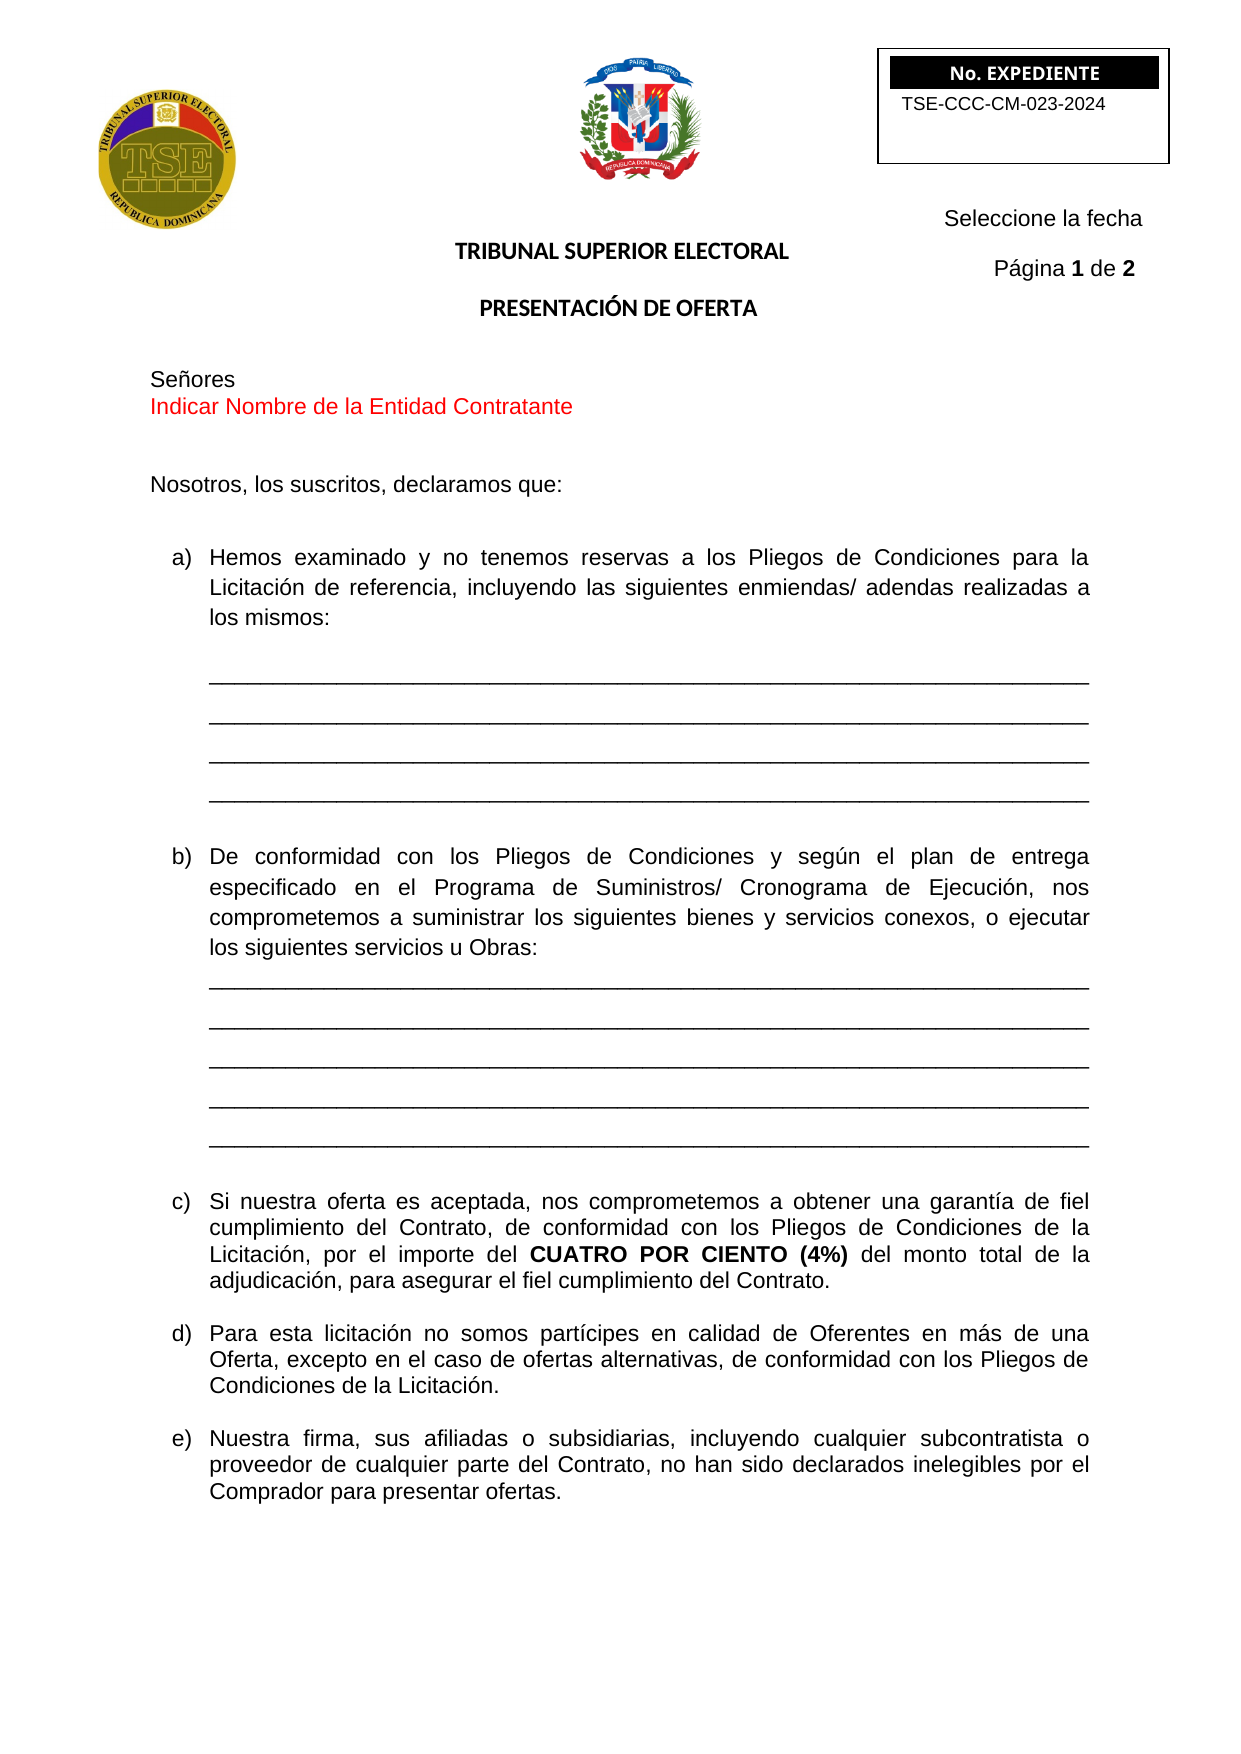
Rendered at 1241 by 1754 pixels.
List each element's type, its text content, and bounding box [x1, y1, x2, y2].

list Si nuestra oferta es aceptada, nos comprometemos a obtener una garantía de fiel cumplimiento del Contrato, de conformidad con los Pliegos de Condiciones de la Licitación, por el importe del CUATRO POR CIENTO (4%) del monto total de la adjudicación, para asegurar el fiel cumplimiento del Contrato. [172, 1188, 1090, 1293]
text _________________________________________________________________________________________________________________________________________________________________________________________________________________________________________________________________________________________________________________________________________________________ [209, 964, 1090, 1148]
list Para esta licitación no somos partícipes en calidad de Oferentes en más de una Oferta, excepto en el caso de ofertas alternativas, de conformidad con los Pliegos de Condiciones de [172, 1320, 1090, 1399]
list Hemos examinado y no tenemos reservas a los Pliegos de Condiciones para la Licitación de referencia, incluyendo las siguientes enmiendas/ adendas realizadas a los mismos: [172, 543, 1090, 630]
list Nuestra firma, sus afiliadas o subsidiarias, incluyendo cualquier subcontratista o proveedor de cualquier parte del Contrato, no han sido declarados inelegibles por el Comprador para presentar ofertas. [172, 1425, 1090, 1504]
text Indicar Nombre de la Entidad Contratante [150, 393, 1090, 419]
text Señores [150, 366, 1090, 393]
text ____________________________________________________________________________________________________________________________________________________________________________________________________________________________________________________________________________________ [209, 659, 1090, 804]
picture [579, 57, 702, 180]
list De conformidad con los Pliegos de Condiciones y según el plan de entrega especificado en el Programa de Suministros/ Cronograma de Ejecución, nos comprometemos a suministrar los siguientes bienes y servicios conexos, o ejecutar los siguientes servicios u Obras: [172, 843, 1090, 960]
text Nosotros, los suscritos, declaramos que: [150, 471, 1090, 497]
picture [98, 89, 238, 230]
